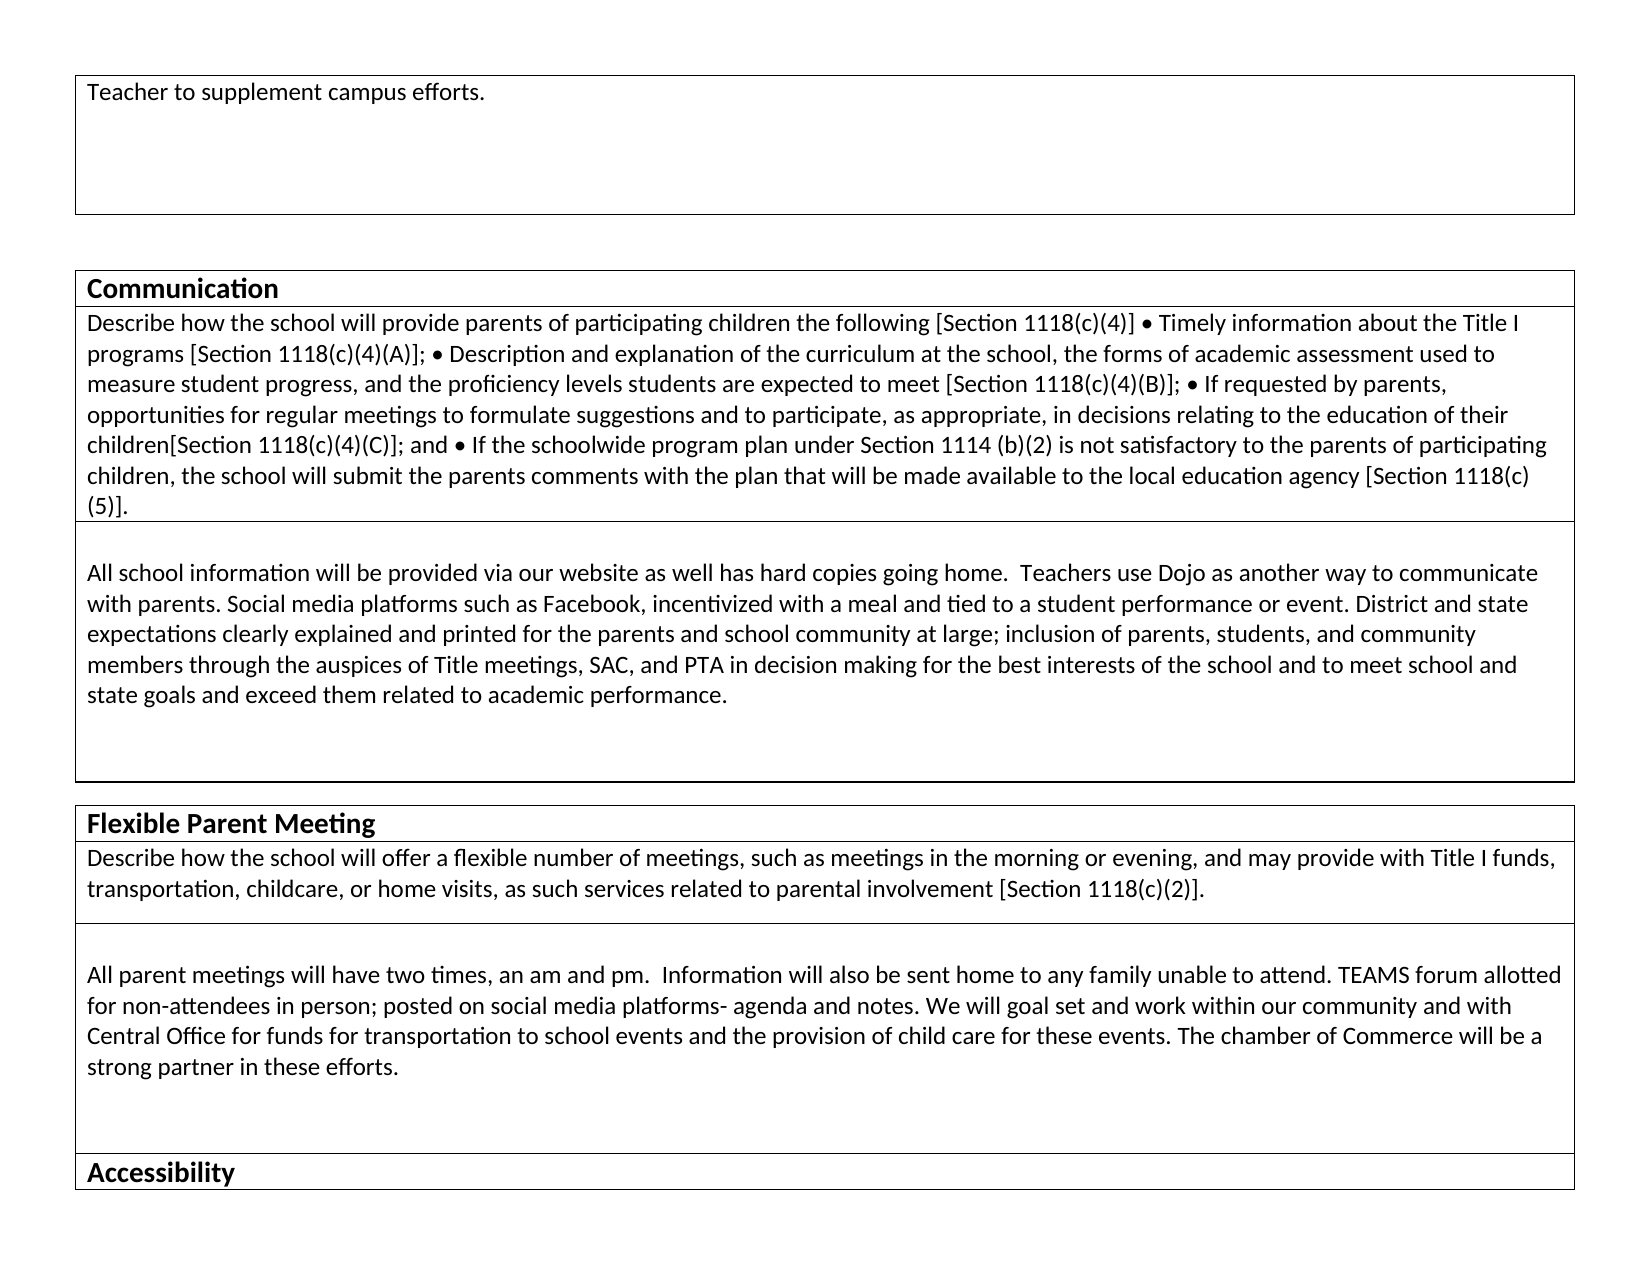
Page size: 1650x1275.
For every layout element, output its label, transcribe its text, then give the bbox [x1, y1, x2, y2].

table_cell Describe how the school will offer a flexible number of meetings, such as meetings in the morning or evening, and may provide with Title I funds, transportation, childcare, or home visits, as such services related to parental involvement [Section 1118(c)(2)]. [76, 842, 1574, 923]
table_header Communication [76, 271, 1574, 306]
table_header Flexible Parent Meeting [76, 806, 1574, 841]
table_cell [76, 76, 1574, 213]
table_cell Describe how the school will provide parents of participating children the following [Section 1118(c)(4)] • Timely information about the Title I programs [Section 1118(c)(4)(A)]; • Description and explanation of the curriculum at the school, the forms of academic assessment used to measure student progress, and the proficiency levels students are expected to meet [Section 1118(c)(4)(B)]; • If requested by parents, opportunities for regular meetings to formulate suggestions and to participate, as appropriate, in decisions relating to the education of their children[Section 1118(c)(4)(C)]; and • If the schoolwide program plan under Section 1114 (b)(2) is not satisfactory to the parents of participating children, the school will submit the parents comments with the plan that will be made available to the local education agency [Section 1118(c)(5)]. [76, 307, 1574, 521]
table_cell Accessibility [76, 1154, 1574, 1189]
table_cell All parent meetings will have two times, an am and pm. Information will also be sent home to any family unable to attend. TEAMS forum allotted for non-attendees in person; posted on social media platforms- agenda and notes. We will goal set and work within our community and with Central Office for funds for transportation to school events and the provision of child care for these events. The chamber of Commerce will be a strong partner in these efforts. [76, 924, 1574, 1153]
table_cell All school information will be provided via our website as well has hard copies going home. Teachers use Dojo as another way to communicate with parents. Social media platforms such as Facebook, incentivized with a meal and tied to a student performance or event. District and state expectations clearly explained and printed for the parents and school community at large; inclusion of parents, students, and community members through the auspices of Title meetings, SAC, and PTA in decision making for the best interests of the school and to meet school and state goals and exceed them related to academic performance. [76, 522, 1574, 781]
